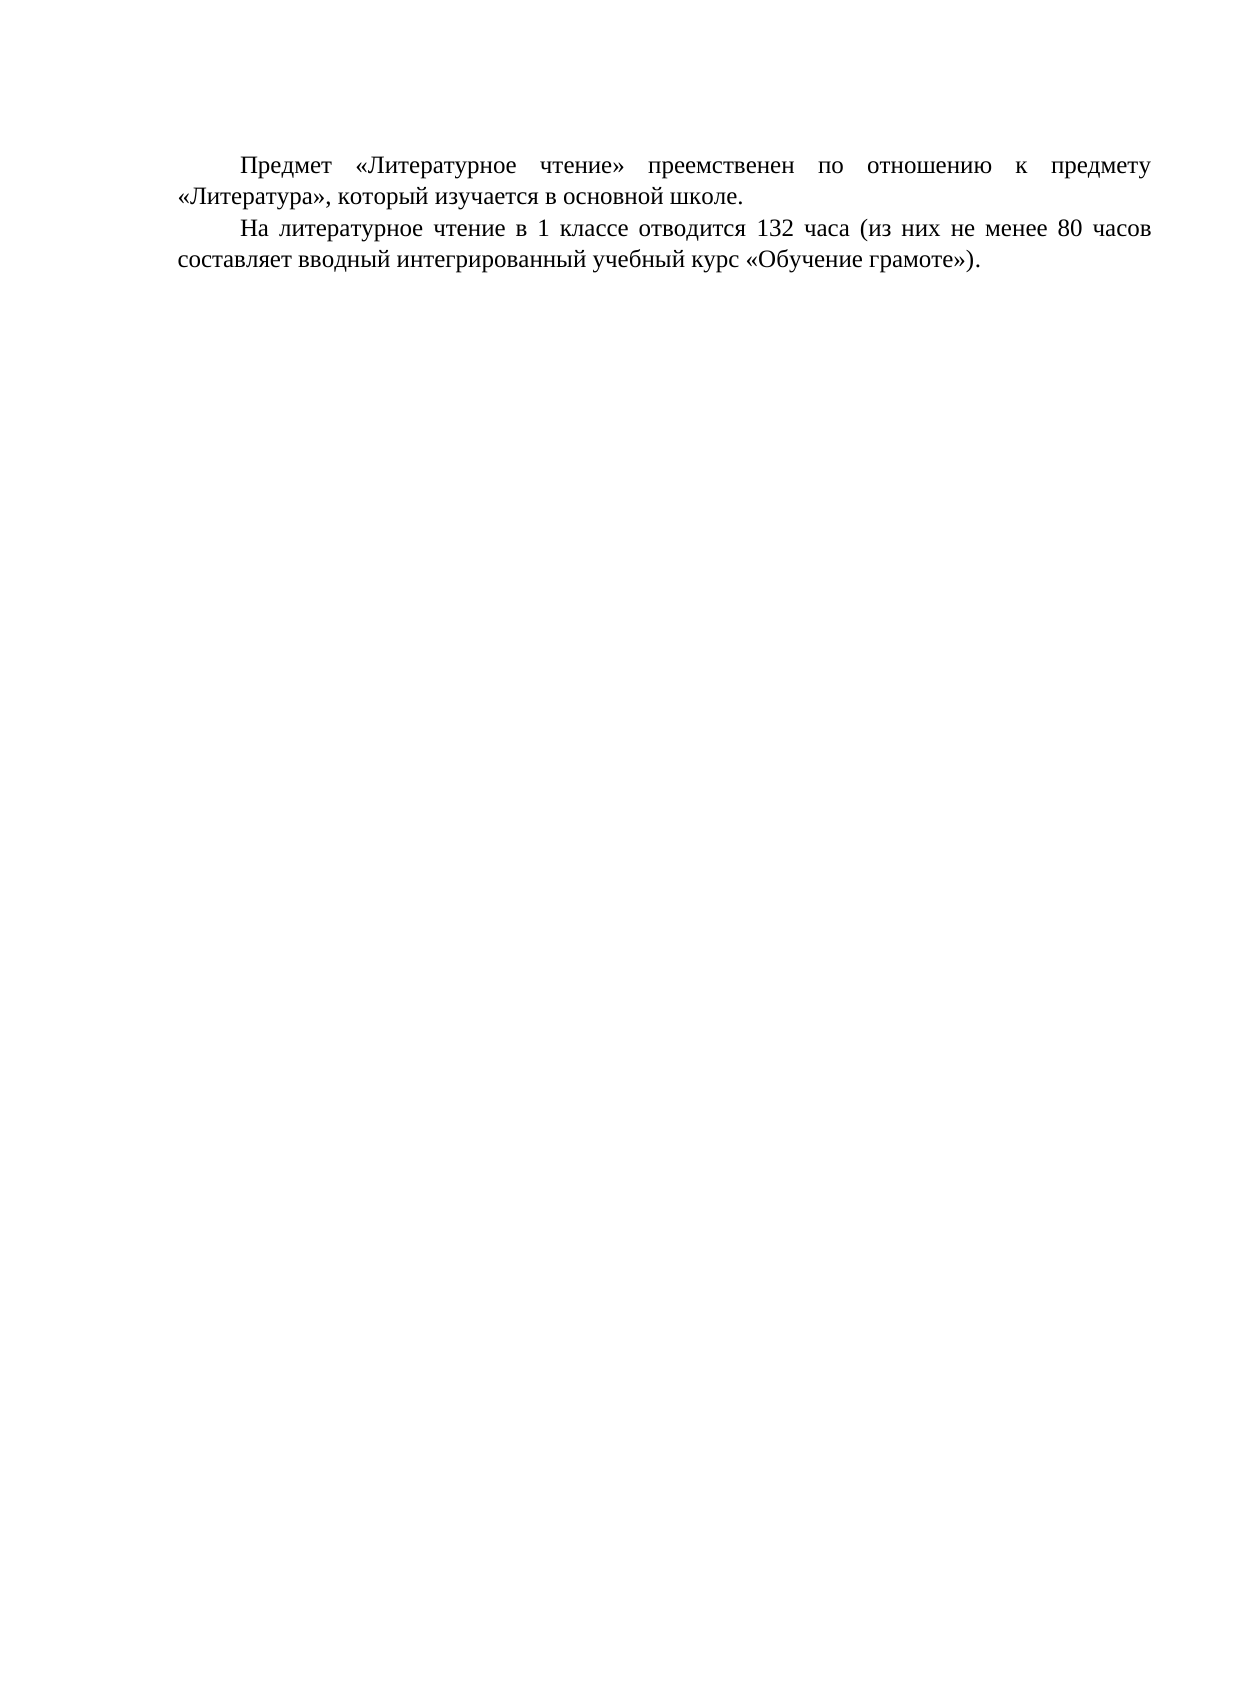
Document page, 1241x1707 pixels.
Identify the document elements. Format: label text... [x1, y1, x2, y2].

text На литературное чтение в 1 классе отводится 132 часа (из них не менее 80 часов составляет вводный интегрированный учебный курс «Обучение грамоте»). [177, 213, 1152, 273]
text Предмет «Литературное чтение» преемственен по отношению к предмету «Литература», который изучается в основной школе. [177, 150, 1152, 210]
